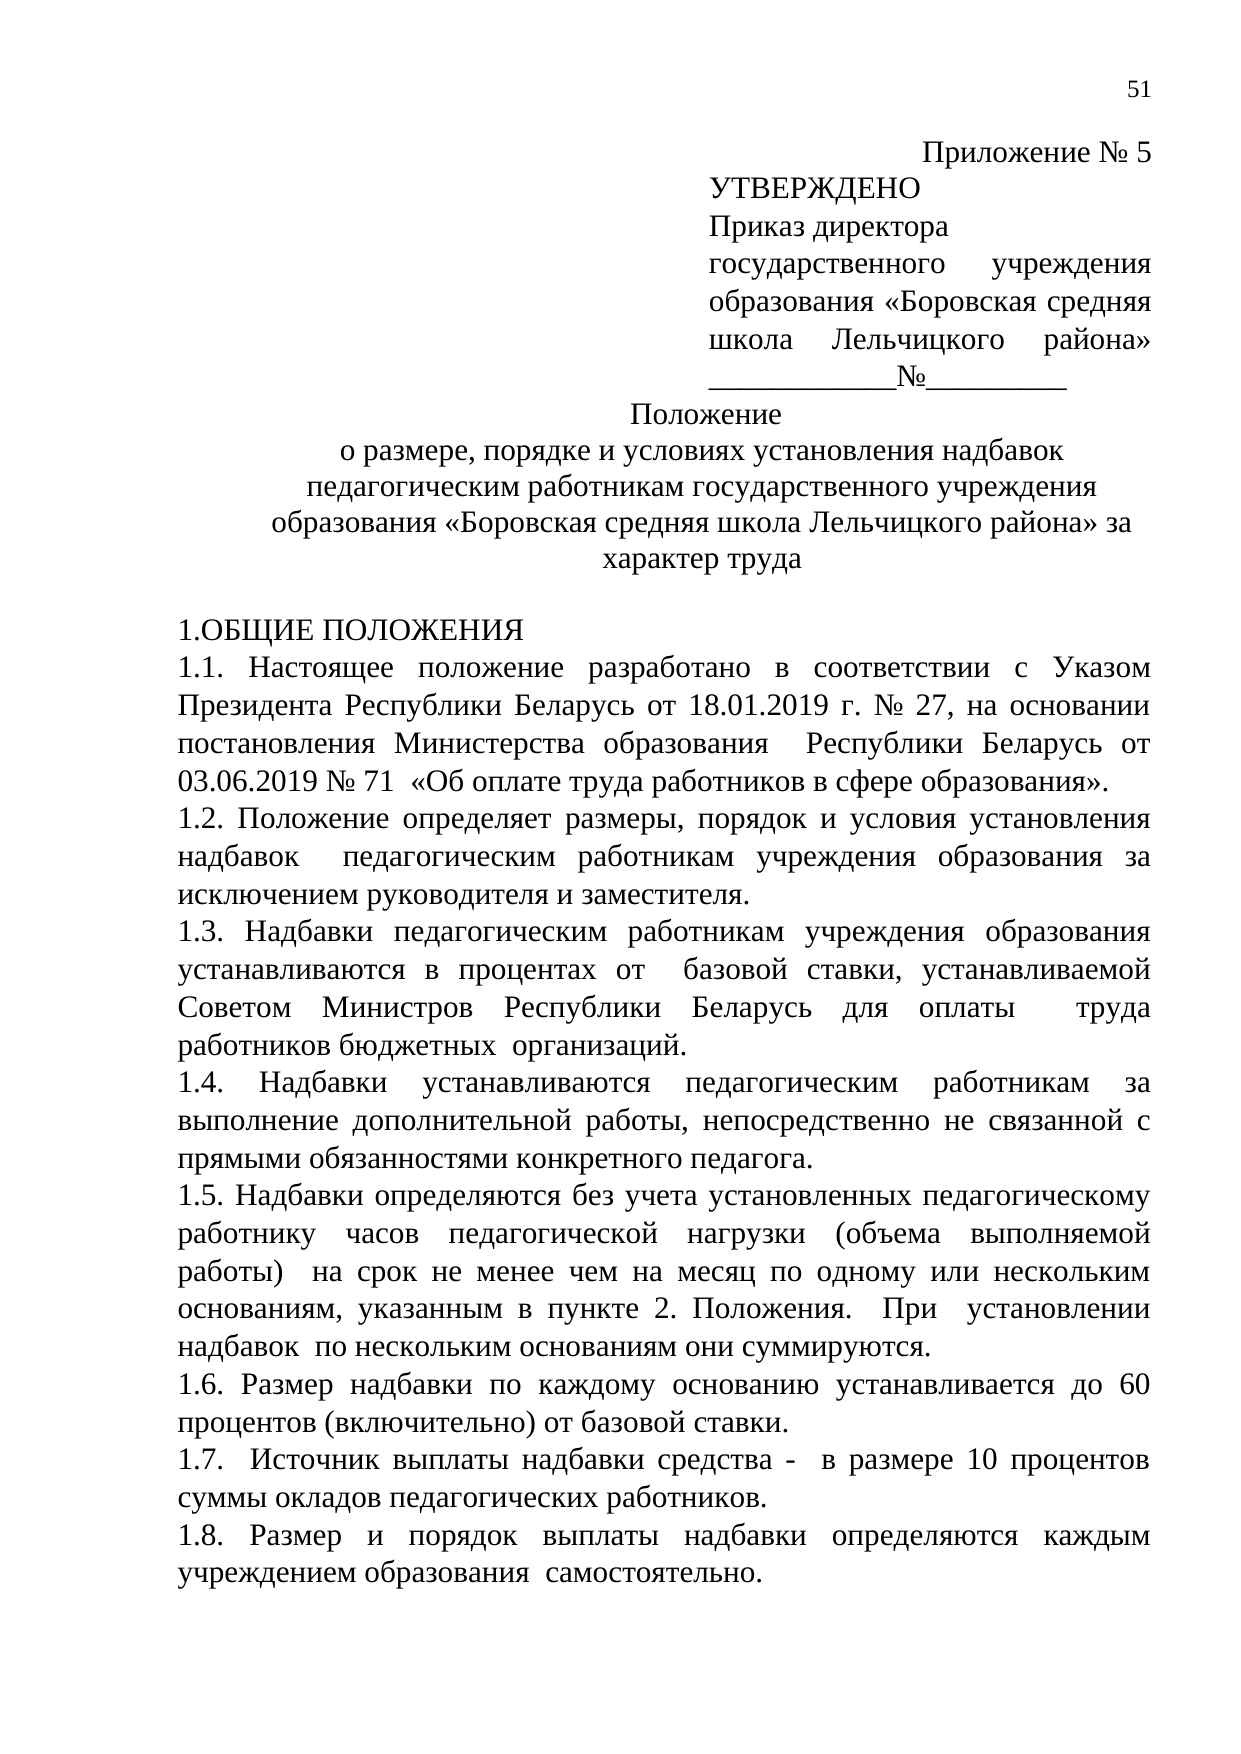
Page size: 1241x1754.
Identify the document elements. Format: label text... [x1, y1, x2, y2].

text 1.6. Размер надбавки по каждому основанию устанавливается до 60 процентов (включительно) от базовой ставки. [177, 1365, 1152, 1439]
text 1.ОБЩИЕ ПОЛОЖЕНИЯ [177, 611, 1152, 647]
list о размере, порядке и условиях установления надбавок педагогическим работникам государственного учреждения образования «Боровская средняя школа Лельчицкого района» за характер труда [252, 431, 1152, 575]
text 1.1. Настоящее положение разработано в соответствии с Указом Президента Республики Беларусь от 18.01.2019 г. № 27, на основании постановления Министерства образования Республики Беларусь от 03.06.2019 № 71 «Об оплате труда работников в сфере образования». [177, 649, 1152, 798]
list Приказ директора [709, 207, 1152, 243]
text 1.8. Размер и порядок выплаты надбавки определяются каждым учреждением образования самостоятельно. [177, 1516, 1152, 1589]
text 1.5. Надбавки определяются без учета установленных педагогическому работнику часов педагогической нагрузки (объема выполняемой работы) на срок не менее чем на месяц по одному или нескольким основаниям, указанным в пункте 2. Положения. При установлении надбавок по нескольким основаниям они суммируются. [177, 1177, 1152, 1363]
text 1.2. Положение определяет размеры, порядок и условия установления надбавок педагогическим работникам учреждения образования за исключением руководителя и заместителя. [177, 799, 1152, 911]
list УТВЕРЖДЕНО [709, 169, 1152, 205]
text 1.3. Надбавки педагогическим работникам учреждения образования устанавливаются в процентах от базовой ставки, устанавливаемой Советом Министров Республики Беларусь для оплаты труда работников бюджетных организаций. [177, 913, 1152, 1062]
text 1.7. Источник выплаты надбавки средства - в размере 10 процентов суммы окладов педагогических работников. [177, 1441, 1152, 1514]
list Приложение № 5 [252, 133, 1152, 169]
text 1.4. Надбавки устанавливаются педагогическим работникам за выполнение дополнительной работы, непосредственно не связанной с прямыми обязанностями конкретного педагога. [177, 1063, 1152, 1175]
list Положение [252, 395, 1152, 431]
list государственного учреждения образования «Боровская средняя школа Лельчицкого района» ____________№_________ [709, 244, 1152, 393]
